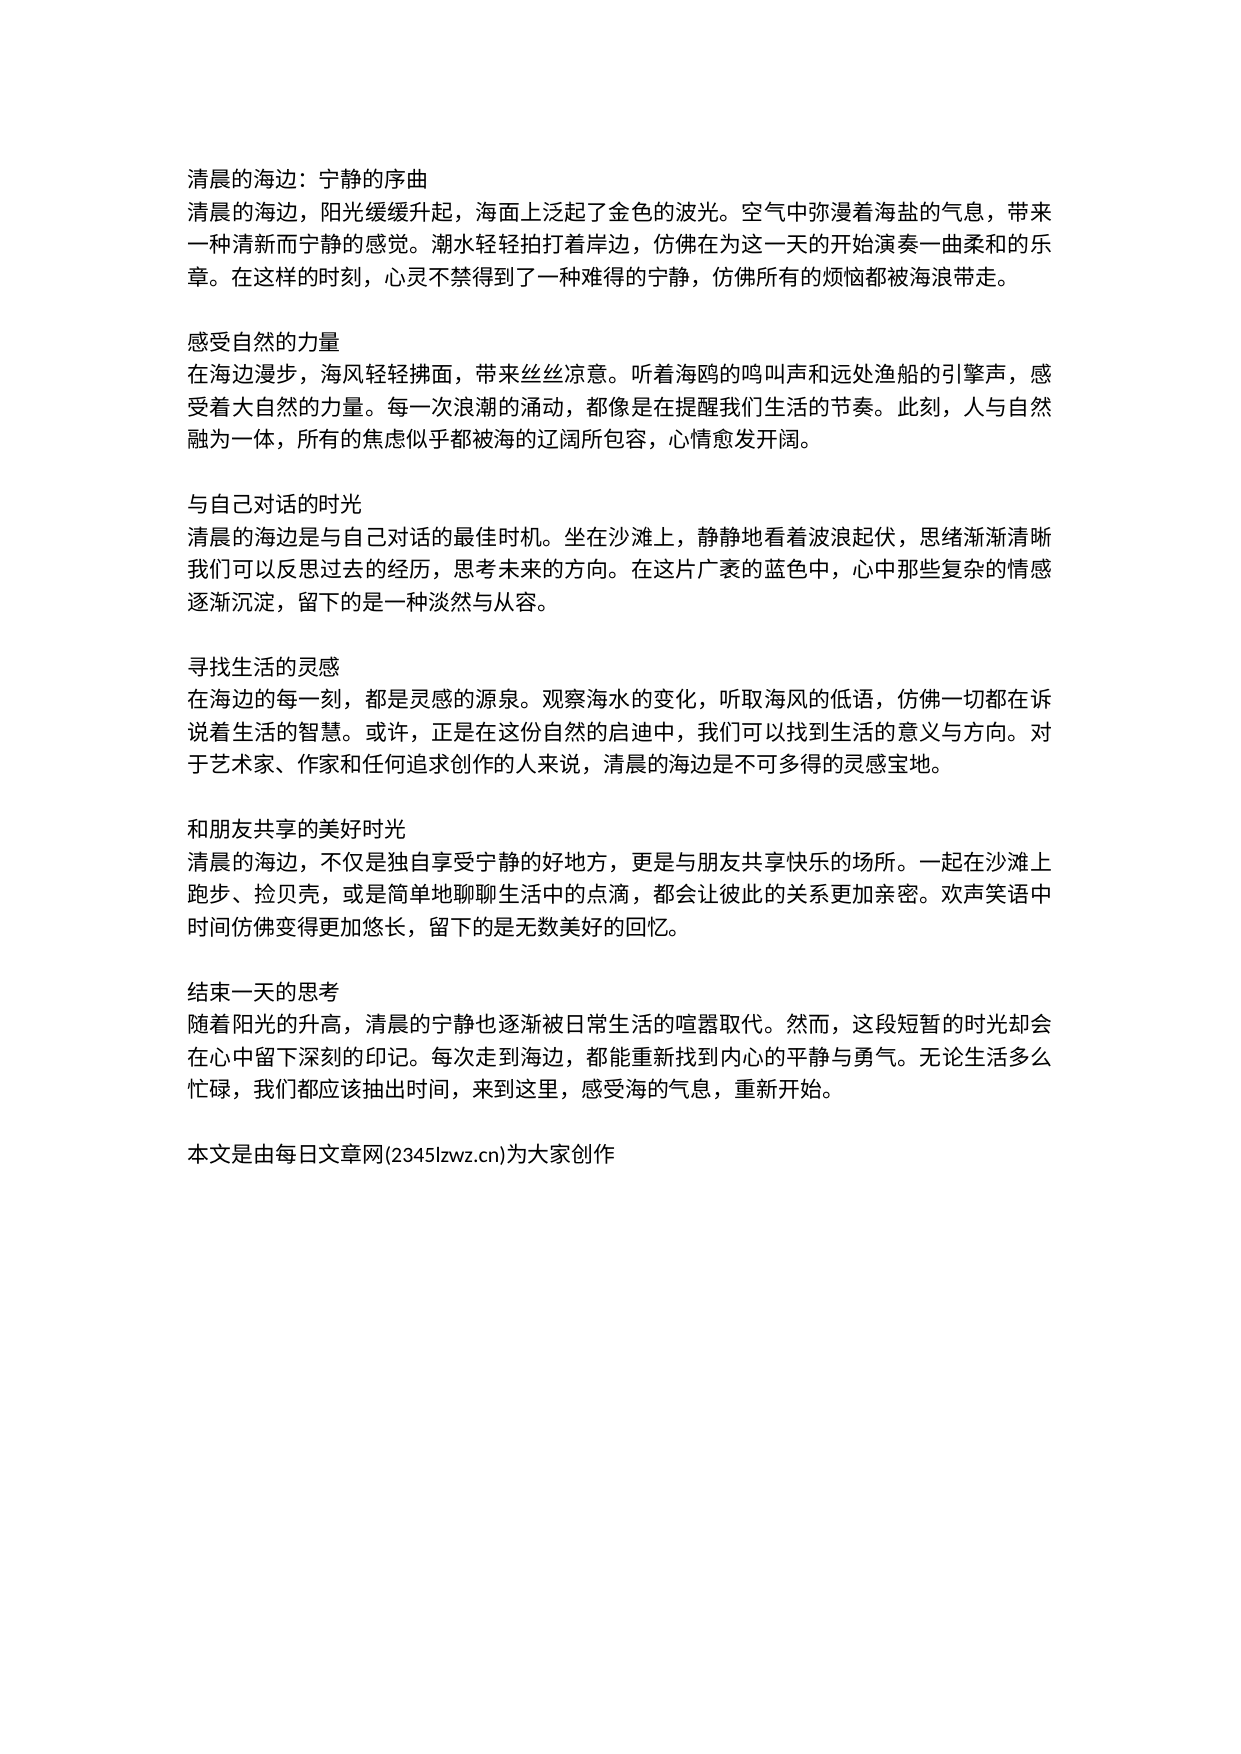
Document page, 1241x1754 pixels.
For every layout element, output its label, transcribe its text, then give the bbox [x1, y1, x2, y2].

text 结束一天的思考 [187, 974, 1053, 1007]
text 感受自然的力量 [187, 324, 1053, 357]
text 清晨的海边：宁静的序曲 [187, 162, 1053, 194]
text 与自己对话的时光 [187, 487, 1053, 519]
text 清晨的海边，不仅是独自享受宁静的好地方，更是与朋友共享快乐的场所。一起在沙滩上跑步、捡贝壳，或是简单地聊聊生活中的点滴，都会让彼此的关系更加亲密。欢声笑语中，时间仿佛变得更加悠长，留下的是无数美好的回忆。 [187, 844, 1053, 942]
text 寻找生活的灵感 [187, 649, 1053, 682]
text 在海边漫步，海风轻轻拂面，带来丝丝凉意。听着海鸥的鸣叫声和远处渔船的引擎声，感受着大自然的力量。每一次浪潮的涌动，都像是在提醒我们生活的节奏。此刻，人与自然融为一体，所有的焦虑似乎都被海的辽阔所包容，心情愈发开阔。 [187, 357, 1053, 454]
text 清晨的海边，阳光缓缓升起，海面上泛起了金色的波光。空气中弥漫着海盐的气息，带来一种清新而宁静的感觉。潮水轻轻拍打着岸边，仿佛在为这一天的开始演奏一曲柔和的乐章。在这样的时刻，心灵不禁得到了一种难得的宁静，仿佛所有的烦恼都被海浪带走。 [187, 194, 1053, 292]
text 本文是由每日文章网(2345lzwz.cn)为大家创作 [187, 1137, 1053, 1169]
text 随着阳光的升高，清晨的宁静也逐渐被日常生活的喧嚣取代。然而，这段短暂的时光却会在心中留下深刻的印记。每次走到海边，都能重新找到内心的平静与勇气。无论生活多么忙碌，我们都应该抽出时间，来到这里，感受海的气息，重新开始。 [187, 1007, 1053, 1104]
text 和朋友共享的美好时光 [187, 812, 1053, 844]
text 在海边的每一刻，都是灵感的源泉。观察海水的变化，听取海风的低语，仿佛一切都在诉说着生活的智慧。或许，正是在这份自然的启迪中，我们可以找到生活的意义与方向。对于艺术家、作家和任何追求创作的人来说，清晨的海边是不可多得的灵感宝地。 [187, 682, 1053, 779]
text 清晨的海边是与自己对话的最佳时机。坐在沙滩上，静静地看着波浪起伏，思绪渐渐清晰。我们可以反思过去的经历，思考未来的方向。在这片广袤的蓝色中，心中那些复杂的情感逐渐沉淀，留下的是一种淡然与从容。 [187, 519, 1053, 617]
